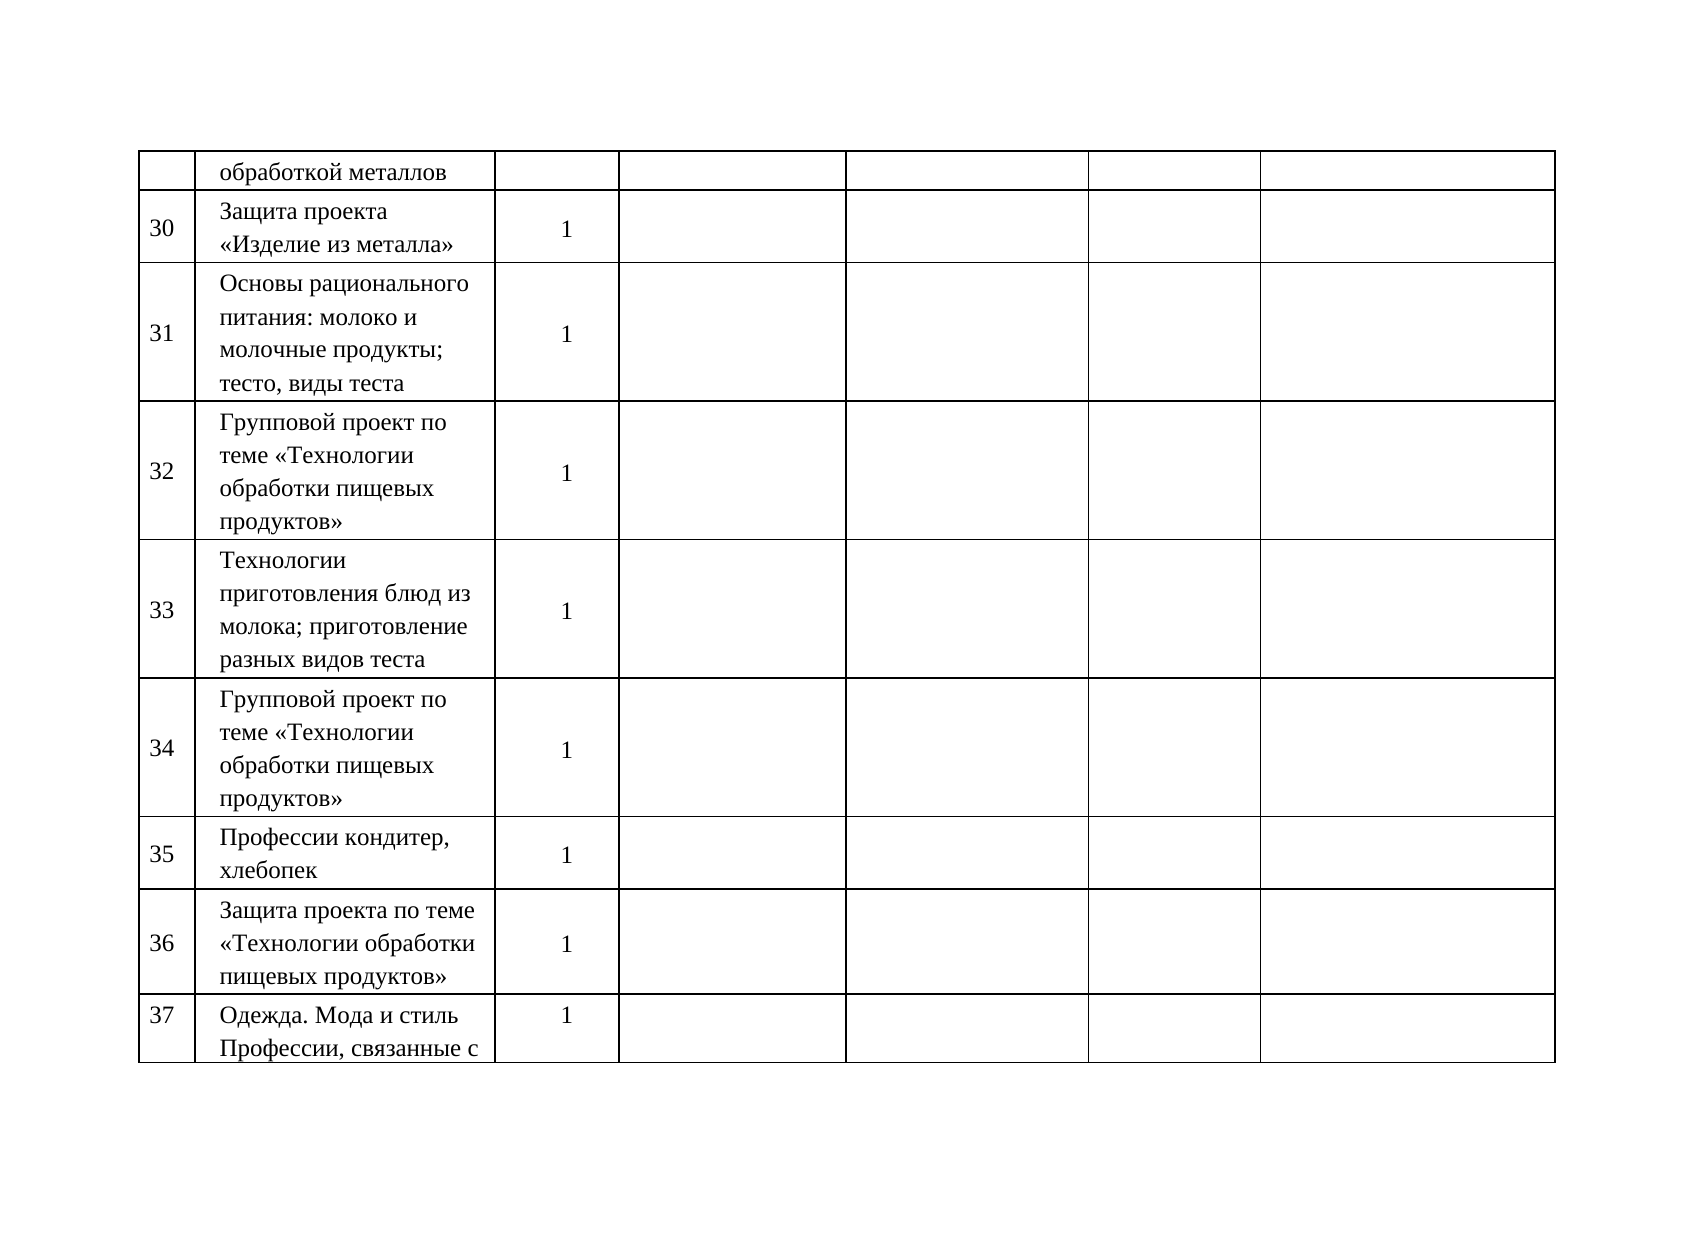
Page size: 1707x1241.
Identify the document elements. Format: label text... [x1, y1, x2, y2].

table_cell 1 [496, 995, 618, 1062]
table_cell [1261, 679, 1554, 816]
table_cell 1 [496, 540, 618, 677]
table_cell [1089, 402, 1260, 539]
table_cell 1 [496, 263, 618, 400]
table_cell Профессии кондитер, хлебопек [196, 817, 494, 888]
table_cell [1089, 679, 1260, 816]
table_cell [1261, 890, 1554, 993]
table_cell [1089, 152, 1260, 189]
table_cell 1 [496, 191, 618, 262]
table_cell [620, 995, 845, 1062]
table_cell [1089, 890, 1260, 993]
table_cell [847, 679, 1088, 816]
table_cell [1089, 263, 1260, 400]
table_cell Защита проекта по теме «Технологии обработки пищевых продуктов» [196, 890, 494, 993]
table_cell [1261, 152, 1554, 189]
table_cell [620, 152, 845, 189]
table_cell [620, 263, 845, 400]
table_cell [1261, 402, 1554, 539]
table_cell [847, 402, 1088, 539]
table_cell [847, 890, 1088, 993]
table_cell [1089, 191, 1260, 262]
table_cell 35 [140, 817, 194, 888]
table_cell [620, 191, 845, 262]
table_cell Групповой проект по теме «Технологии обработки пищевых продуктов» [196, 679, 494, 816]
table_cell [1089, 540, 1260, 677]
table_cell [847, 152, 1088, 189]
table_cell 1 [496, 679, 618, 816]
table_cell [620, 817, 845, 888]
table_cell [196, 995, 494, 1062]
table_cell [620, 890, 845, 993]
table_cell 37 [140, 995, 194, 1062]
table_cell 34 [140, 679, 194, 816]
table_cell Технологии приготовления блюд из молока; приготовление разных видов теста [196, 540, 494, 677]
table_cell [1261, 540, 1554, 677]
table_cell 32 [140, 402, 194, 539]
table_cell 1 [496, 890, 618, 993]
table_cell [847, 817, 1088, 888]
table_cell [1261, 817, 1554, 888]
table_cell [620, 402, 845, 539]
table_cell Групповой проект по теме «Технологии обработки пищевых продуктов» [196, 402, 494, 539]
table_cell [1089, 995, 1260, 1062]
table_cell [847, 995, 1088, 1062]
table_cell Основы рационального питания: молоко и молочные продукты; тесто, виды теста [196, 263, 494, 400]
table_cell [1261, 191, 1554, 262]
table_cell [847, 540, 1088, 677]
table_cell [847, 263, 1088, 400]
table_cell 1 [496, 817, 618, 888]
table_cell Защита проекта «Изделие из металла» [196, 191, 494, 262]
table_cell [620, 540, 845, 677]
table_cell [196, 152, 494, 189]
table_cell 1 [496, 402, 618, 539]
table_cell [1261, 263, 1554, 400]
table_cell 31 [140, 263, 194, 400]
table_cell 33 [140, 540, 194, 677]
table_cell 30 [140, 191, 194, 262]
table_cell [1089, 817, 1260, 888]
table_cell [847, 191, 1088, 262]
table_cell 36 [140, 890, 194, 993]
table_cell [1261, 995, 1554, 1062]
table_cell 29 [140, 152, 194, 189]
table_cell 1 [496, 152, 618, 189]
table_cell [620, 679, 845, 816]
